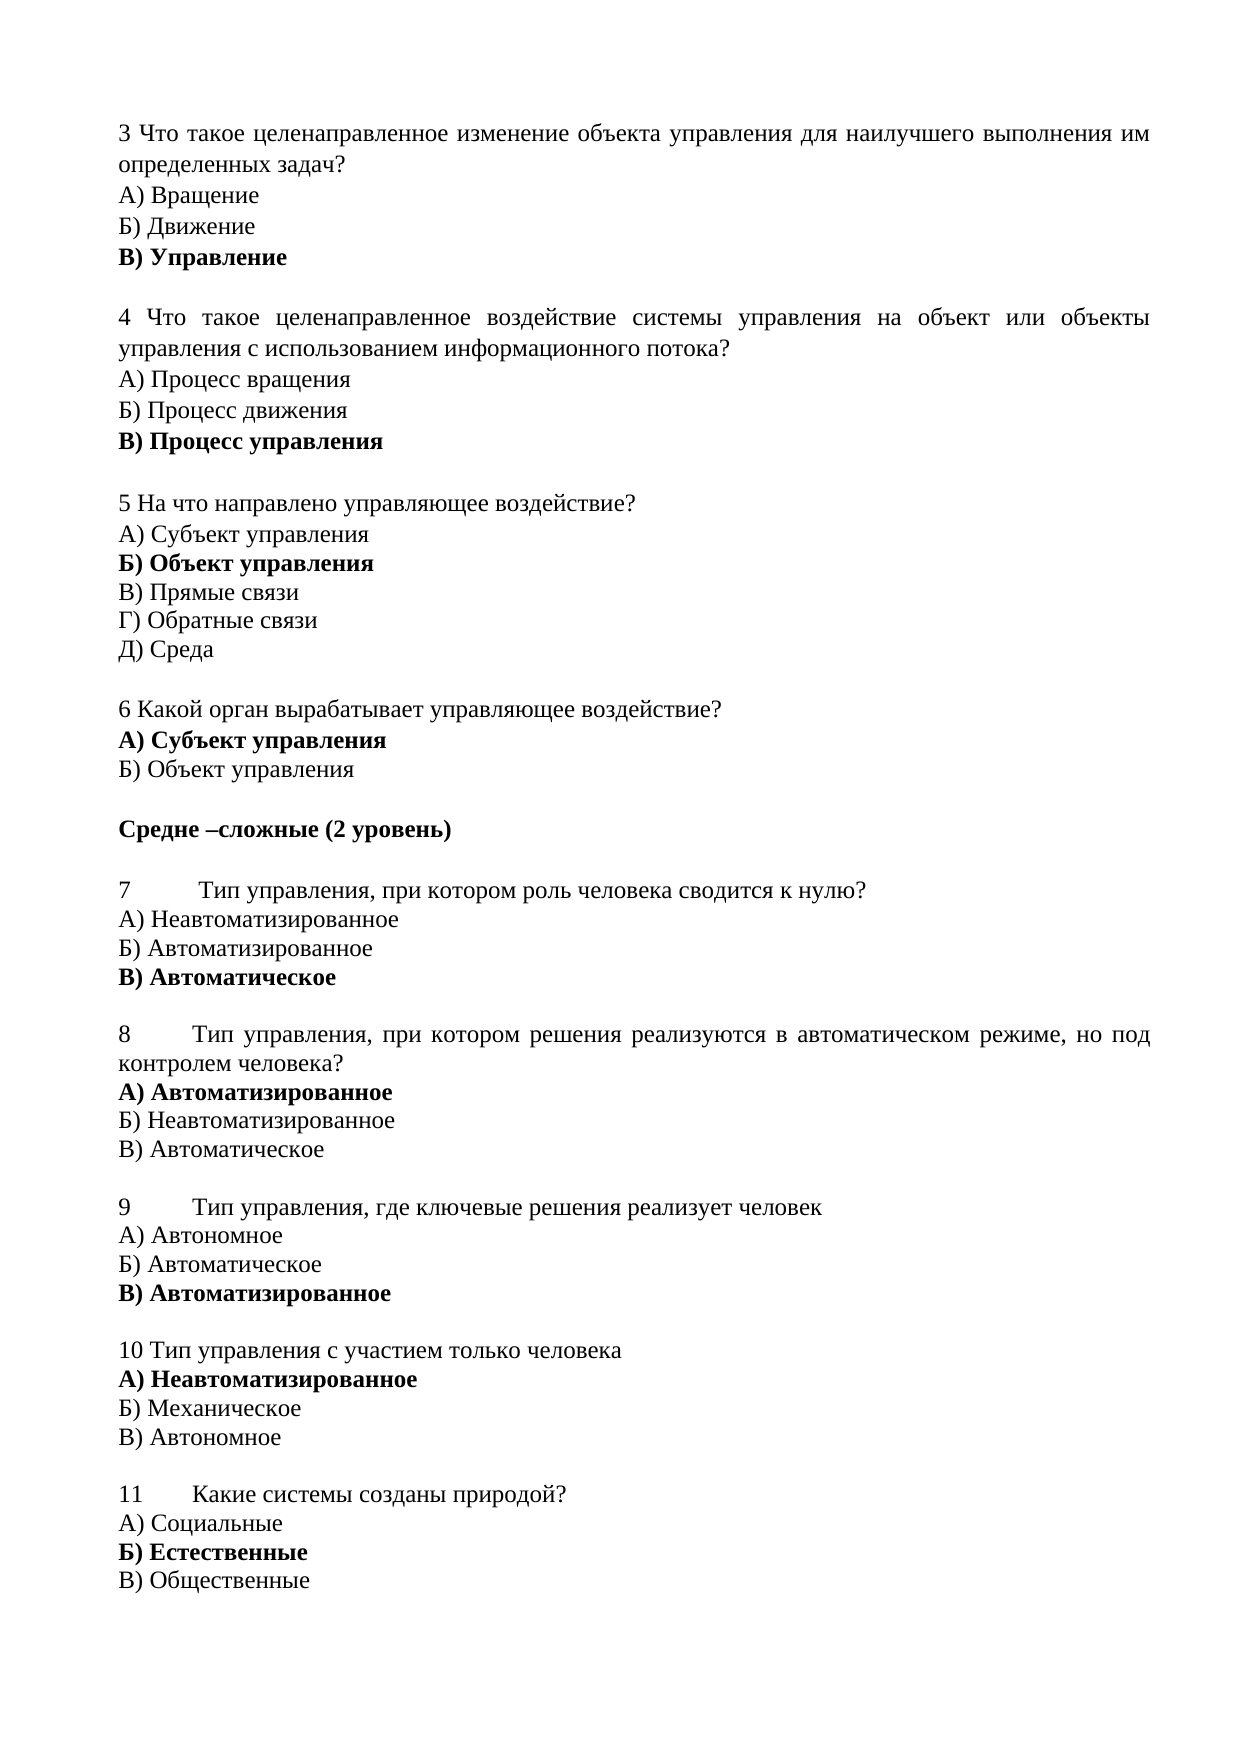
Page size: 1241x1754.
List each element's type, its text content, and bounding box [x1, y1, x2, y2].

text 3 Что такое целенаправленное изменение объекта управления для наилучшего выполнения им определенных задач? [118, 118, 1152, 178]
text 4 Что такое целенаправленное воздействие системы управления на объект или объекты управления с использованием информационного потока? [118, 302, 1152, 362]
text Б) Движение [118, 211, 1152, 240]
text Б) Неавтоматизированное [118, 1105, 1152, 1134]
text Средне –сложные (2 уровень) [118, 814, 1152, 842]
text В) Автоматизированное [118, 1278, 1152, 1307]
text 11 Какие системы созданы природой? [118, 1479, 1152, 1508]
text А) Субъект управления [118, 519, 1152, 548]
text А) Процесс вращения [118, 364, 1152, 393]
text 6 Какой орган вырабатывает управляющее воздействие? [118, 694, 1152, 723]
text А) Неавтоматизированное [118, 904, 1152, 933]
text Б) Автоматическое [118, 1249, 1152, 1278]
text А) Субъект управления [118, 725, 1152, 754]
text В) Управление [118, 242, 1152, 271]
text А) Автоматизированное [118, 1077, 1152, 1105]
text 8 Тип управления, при котором решения реализуются в автоматическом режиме, но под контролем человека? [118, 1019, 1152, 1077]
text В) Автоматическое [118, 962, 1152, 990]
text Б) Объект управления [118, 754, 1152, 783]
text Б) Автоматизированное [118, 933, 1152, 962]
text Б) Механическое [118, 1393, 1152, 1422]
text А) Вращение [118, 180, 1152, 209]
text В) Прямые связи [118, 577, 1152, 606]
text Б) Объект управления [118, 548, 1152, 577]
text А) Неавтоматизированное [118, 1364, 1152, 1393]
text В) Автоматическое [118, 1134, 1152, 1163]
text 9 Тип управления, где ключевые решения реализует человек [118, 1192, 1152, 1220]
text 7 Тип управления, при котором роль человека сводится к нулю? [118, 875, 1152, 904]
text Б) Процесс движения [118, 395, 1152, 424]
text 10 Тип управления с участием только человека [118, 1335, 1152, 1364]
text А) Социальные [118, 1508, 1152, 1537]
text Д) Среда [118, 634, 1152, 663]
text А) Автономное [118, 1220, 1152, 1249]
text В) Автономное [118, 1422, 1152, 1450]
text Б) Естественные [118, 1537, 1152, 1565]
text В) Процесс управления [118, 426, 1152, 455]
text 5 На что направлено управляющее воздействие? [118, 488, 1152, 517]
text Г) Обратные связи [118, 606, 1152, 634]
text В) Общественные [118, 1565, 1152, 1594]
